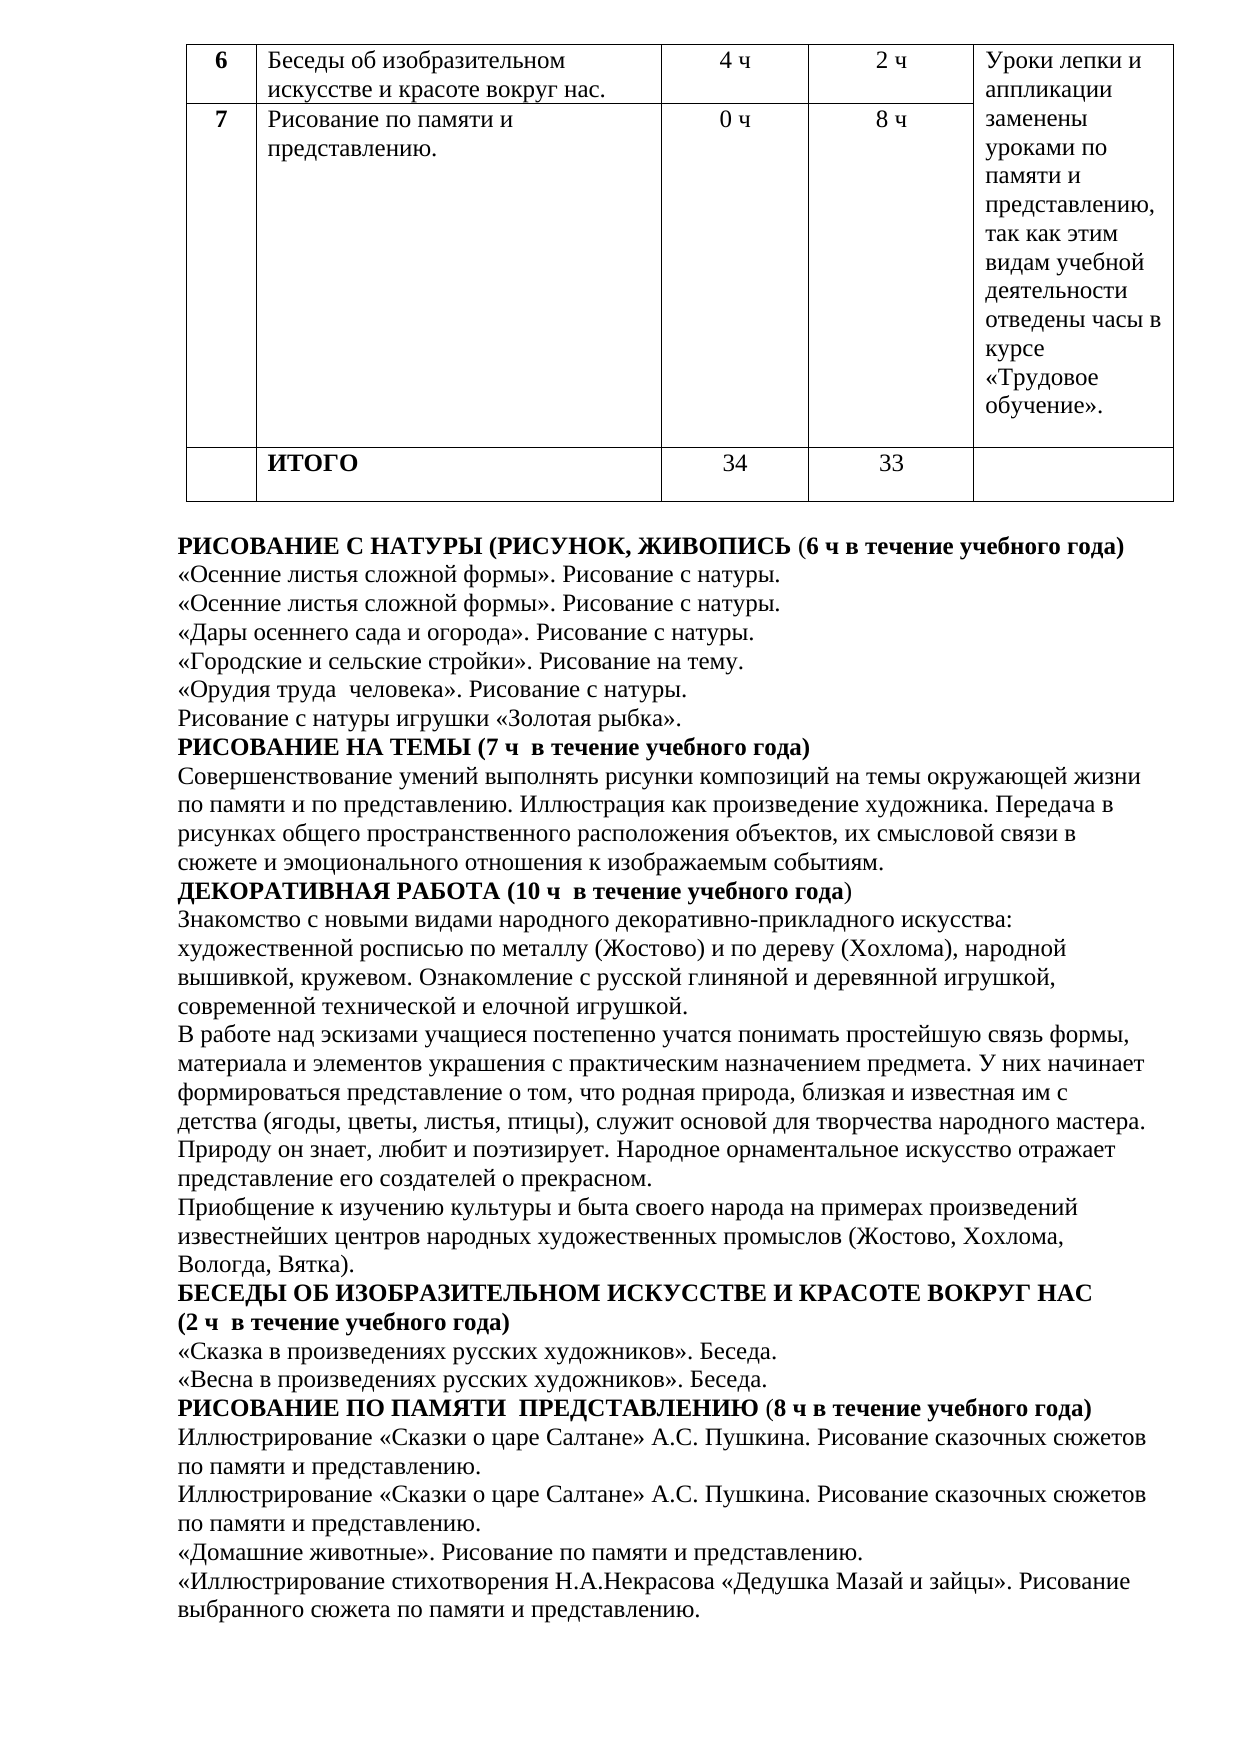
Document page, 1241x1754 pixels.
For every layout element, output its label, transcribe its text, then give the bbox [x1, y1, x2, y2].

text БЕСЕДЫ ОБ ИЗОБРАЗИТЕЛЬНОМ ИСКУССТВЕ И КРАСОТЕ ВОКРУГ НАС [177, 1278, 1152, 1307]
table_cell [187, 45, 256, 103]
text (2 ч в течение учебного года) [177, 1307, 1152, 1336]
text РИСОВАНИЕ С НАТУРЫ (РИСУНОК, ЖИВОПИСЬ (6 ч в течение учебного года) [177, 531, 1152, 559]
text Приобщение к изучению культуры и быта своего народа на примерах произведений известнейших центров народных художественных промыслов (Жостово, Хохлома, Вологда, Вятка). [177, 1192, 1152, 1278]
text Иллюстрирование «Сказки о царе Салтане» А.С. Пушкина. Рисование сказочных сюжетов по памяти и представлению. [177, 1479, 1152, 1537]
text Рисование с натуры игрушки «Золотая рыбка». [177, 703, 1152, 732]
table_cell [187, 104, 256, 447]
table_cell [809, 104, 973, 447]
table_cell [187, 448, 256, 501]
text «Городские и сельские стройки». Рисование на тему. [177, 646, 1152, 674]
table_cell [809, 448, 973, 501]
text РИСОВАНИЕ ПО ПАМЯТИ ПРЕДСТАВЛЕНИЮ (8 ч в течение учебного года) [177, 1393, 1152, 1422]
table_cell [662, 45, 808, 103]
text Знакомство с новыми видами народного декоративно-прикладного искусства: художественной росписью по металлу (Жостово) и по дереву (Хохлома), народной вышивкой, кружевом. Ознакомление с русской глиняной и деревянной игрушкой, современной технической и елочной игрушкой. [177, 904, 1152, 1019]
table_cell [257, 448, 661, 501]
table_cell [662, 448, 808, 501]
text РИСОВАНИЕ НА ТЕМЫ (7 ч в течение учебного года) [177, 732, 1152, 761]
text «Орудия труда человека». Рисование с натуры. [177, 674, 1152, 703]
text Совершенствование умений выполнять рисунки композиций на темы окружающей жизни по памяти и по представлению. Иллюстрация как произведение художника. Передача в рисунках общего пространственного расположения объектов, их смысловой связи в сюжете и эмоционального отношения к изображаемым событиям. [177, 761, 1152, 876]
text В работе над эскизами учащиеся постепенно учатся понимать простейшую связь формы, материала и элементов украшения с практическим назначением предмета. У них начинает формироваться представление о том, что родная природа, близкая и известная им с детства (ягоды, цветы, листья, птицы), служит основой для творчества народного мастера. Природу он знает, любит и поэтизирует. Народное орнаментальное искусство отражает представление его создателей о прекрасном. [177, 1019, 1152, 1192]
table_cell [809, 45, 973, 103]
text ДЕКОРАТИВНАЯ РАБОТА (10 ч в течение учебного года) [177, 876, 1152, 904]
text Иллюстрирование «Сказки о царе Салтане» А.С. Пушкина. Рисование сказочных сюжетов по памяти и представлению. [177, 1422, 1152, 1479]
text «Дары осеннего сада и огорода». Рисование с натуры. [177, 617, 1152, 646]
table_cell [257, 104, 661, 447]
text «Весна в произведениях русских художников». Беседа. [177, 1364, 1152, 1393]
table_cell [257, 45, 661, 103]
text «Сказка в произведениях русских художников». Беседа. [177, 1336, 1152, 1364]
text «Осенние листья сложной формы». Рисование с натуры. [177, 559, 1152, 588]
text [177, 1566, 1152, 1623]
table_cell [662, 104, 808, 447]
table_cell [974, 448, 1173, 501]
text «Домашние животные». Рисование по памяти и представлению. [177, 1537, 1152, 1566]
text «Осенние листья сложной формы». Рисование с натуры. [177, 588, 1152, 617]
